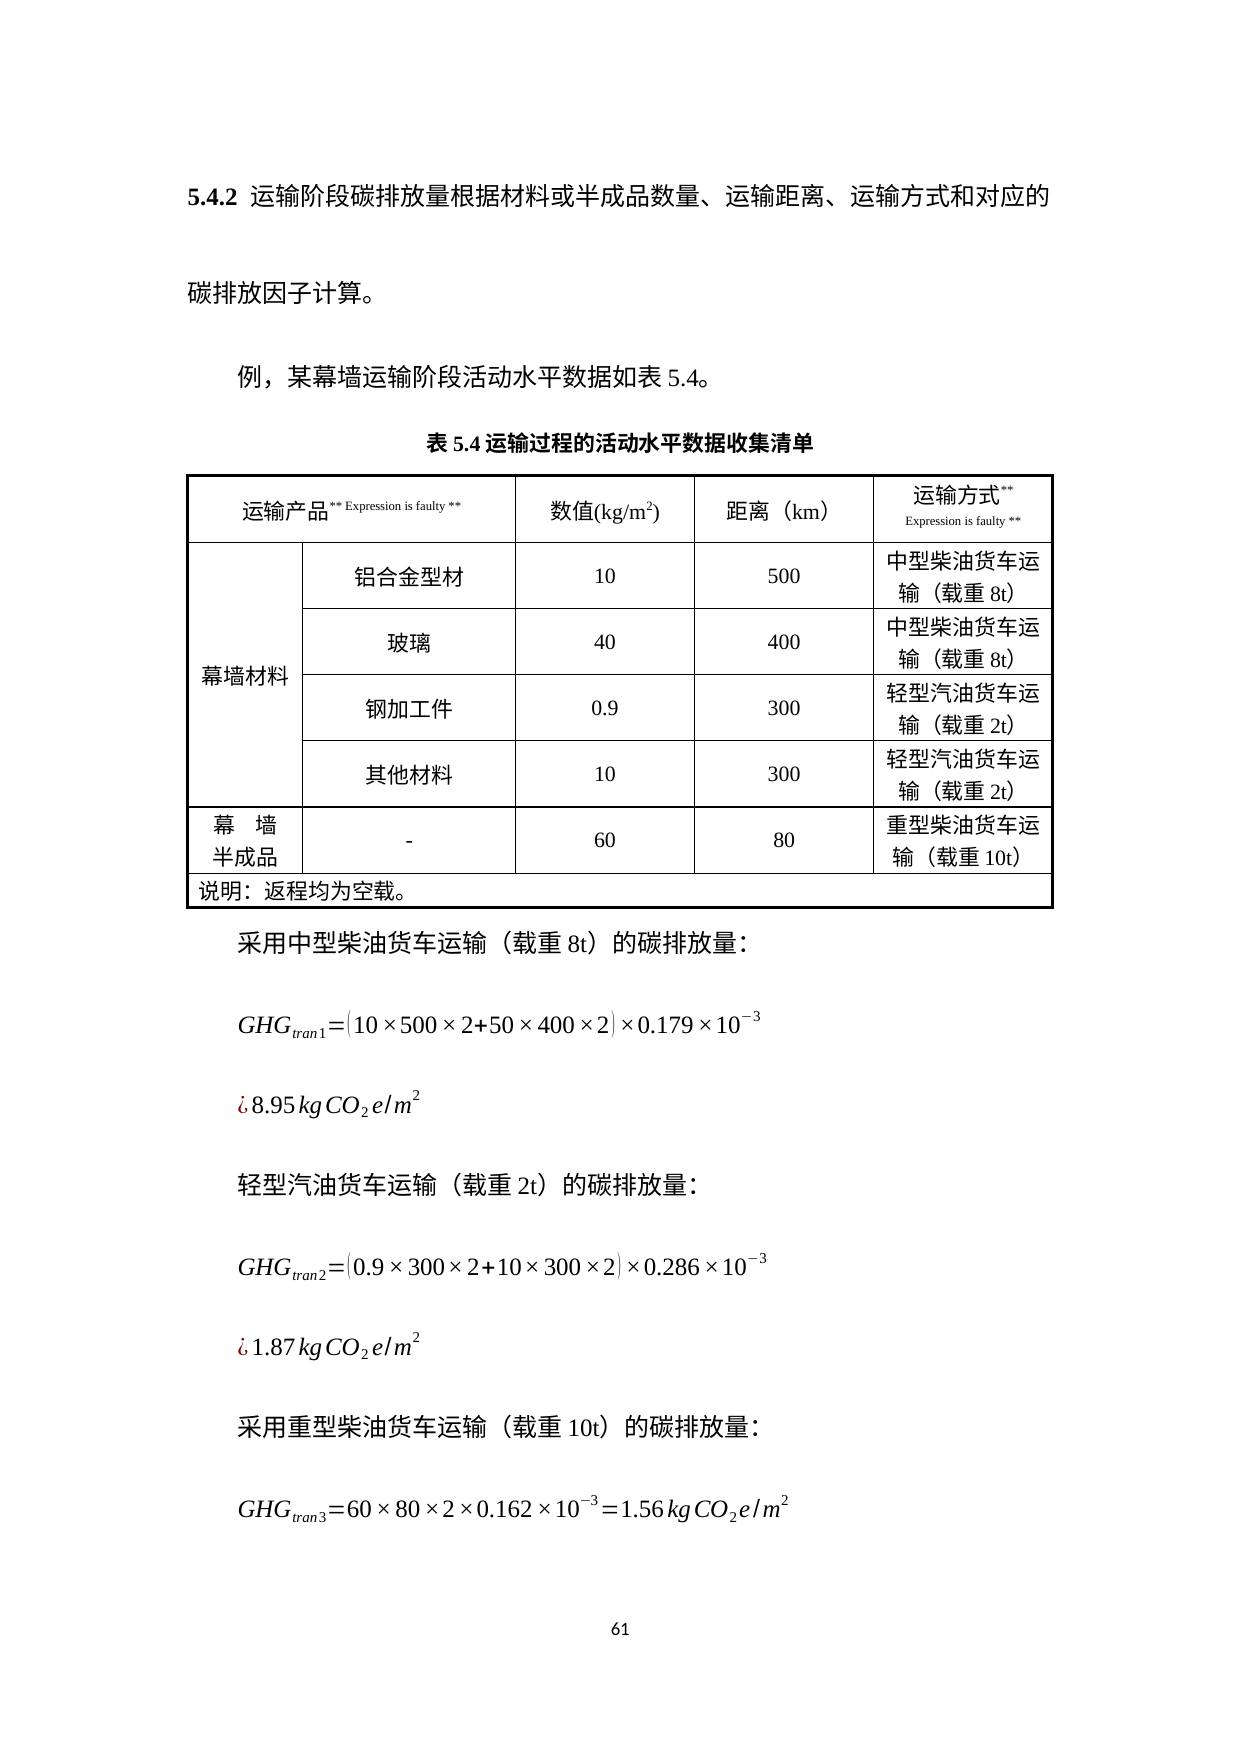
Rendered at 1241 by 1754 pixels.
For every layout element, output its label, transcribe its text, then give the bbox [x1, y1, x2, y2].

table_cell 轻型汽油货车运输（载重2t） [874, 741, 1051, 806]
table_cell 10 [516, 543, 694, 608]
table_cell 40 [516, 609, 694, 674]
table_cell 60 [516, 808, 694, 872]
table_cell 80 [695, 808, 873, 872]
table_cell 幕墙材料 [189, 543, 302, 806]
table_cell 铝合金型材 [303, 543, 515, 608]
table_cell 300 [695, 675, 873, 740]
table_cell 说明：返程均为空载。 [189, 874, 1051, 906]
text 采用中型柴油货车运输（载重8t）的碳排放量： [187, 909, 1053, 974]
table_cell 500 [695, 543, 873, 608]
text 表5.4 运输过程的活动水平数据收集清单 [187, 426, 1053, 458]
table_cell - [303, 808, 515, 872]
table_cell 0.9 [516, 675, 694, 740]
table_header 运输产品① [189, 477, 515, 542]
table_header 距离（km） [695, 477, 873, 542]
text 轻型汽油货车运输（载重2t）的碳排放量： [187, 1151, 1053, 1216]
table_header 运输方式② [874, 477, 1051, 542]
text 5.4.2 运输阶段碳排放量根据材料或半成品数量、运输距离、运输方式和对应的碳排放因子计算。 [187, 162, 1053, 324]
table_cell 轻型汽油货车运输（载重2t） [874, 675, 1051, 740]
table_cell 10 [516, 741, 694, 806]
table_cell 中型柴油货车运输（载重8t） [874, 609, 1051, 674]
table_cell 钢加工件 [303, 675, 515, 740]
table_cell 玻璃 [303, 609, 515, 674]
table_cell 300 [695, 741, 873, 806]
table_cell 其他材料 [303, 741, 515, 806]
text 采用重型柴油货车运输（载重10t）的碳排放量： [187, 1393, 1053, 1458]
table_cell 中型柴油货车运输（载重8t） [874, 543, 1051, 608]
table_cell 400 [695, 609, 873, 674]
text 例，某幕墙运输阶段活动水平数据如表5.4。 [187, 343, 1053, 408]
table_cell 幕 墙 半成品 [189, 808, 302, 872]
table_header 数值(kg/m2) [516, 477, 694, 542]
table_cell 重型柴油货车运输（载重10t） [874, 808, 1051, 872]
